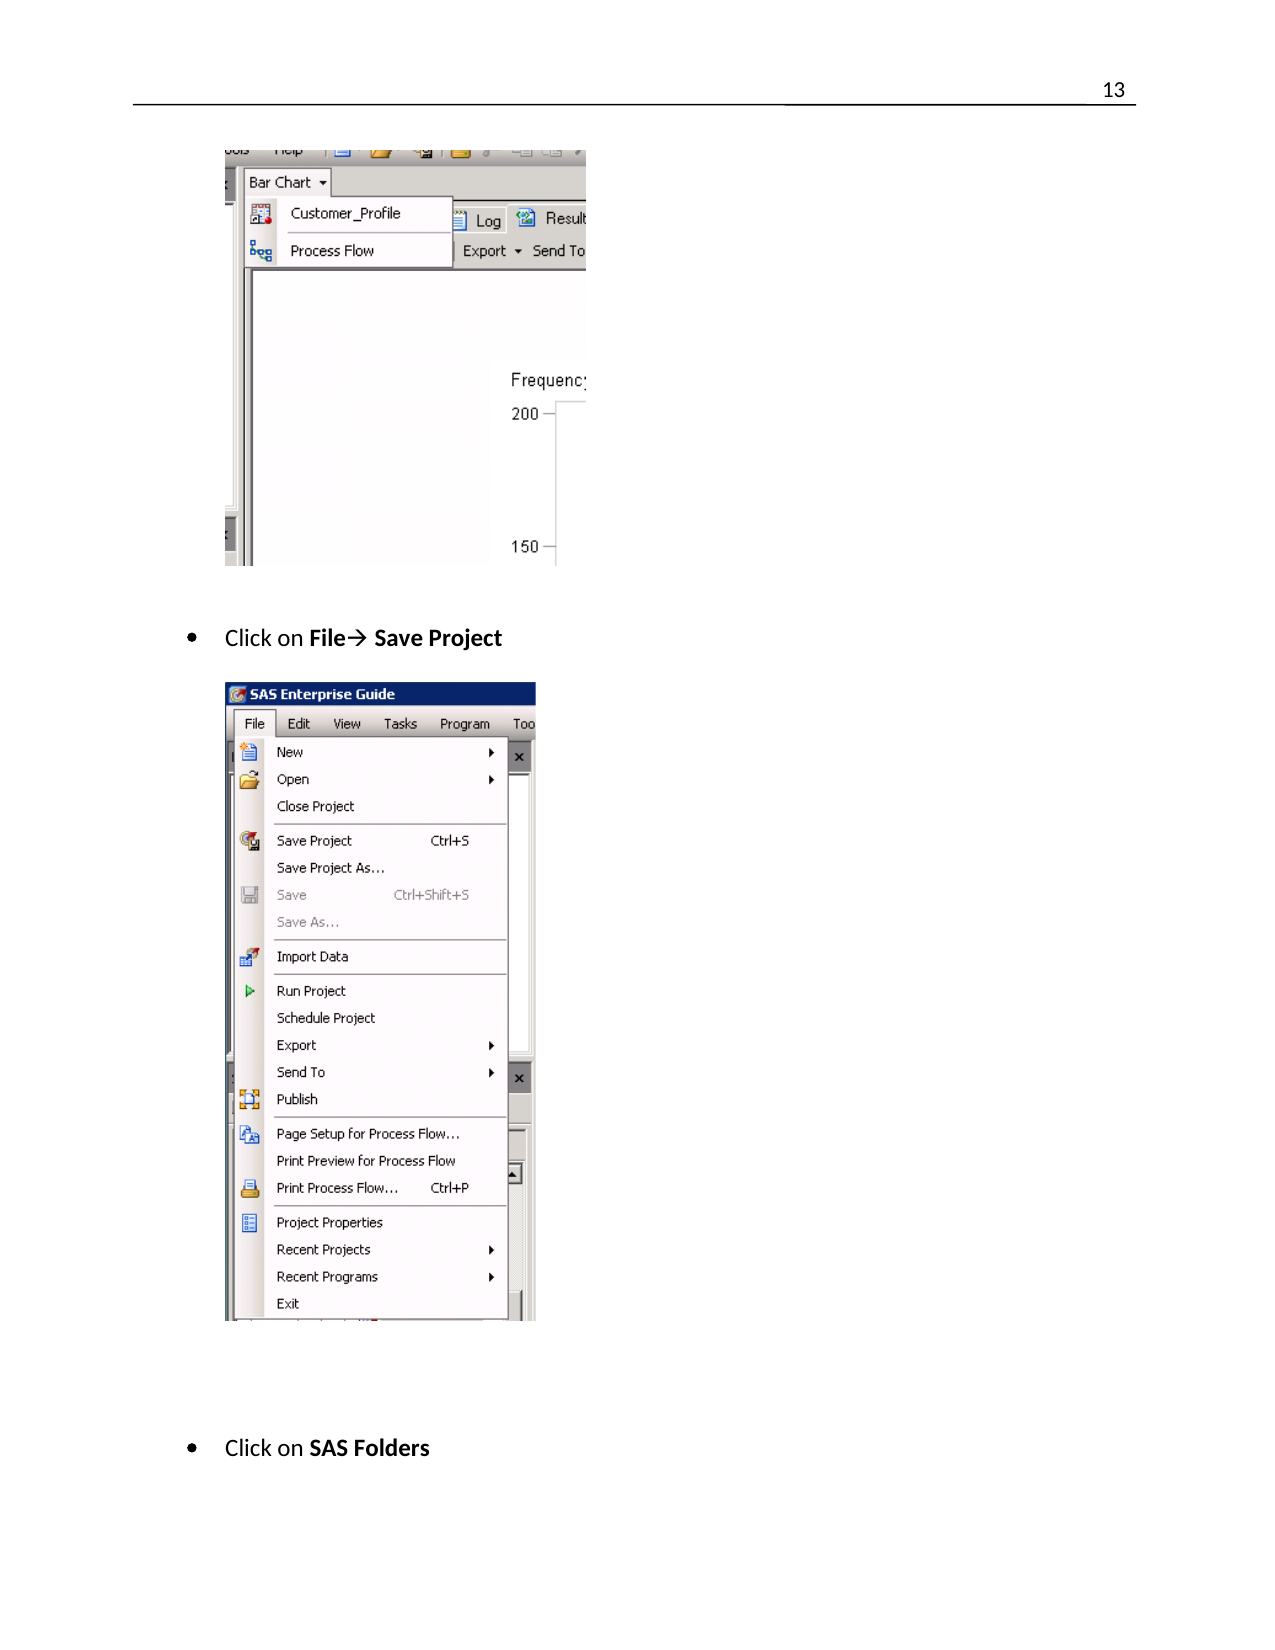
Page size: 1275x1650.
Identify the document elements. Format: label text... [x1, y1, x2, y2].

picture [225, 682, 536, 1321]
picture [225, 150, 586, 566]
list Click on SAS Folders [187, 1432, 1125, 1463]
list Click on File Save Project [187, 622, 1125, 652]
